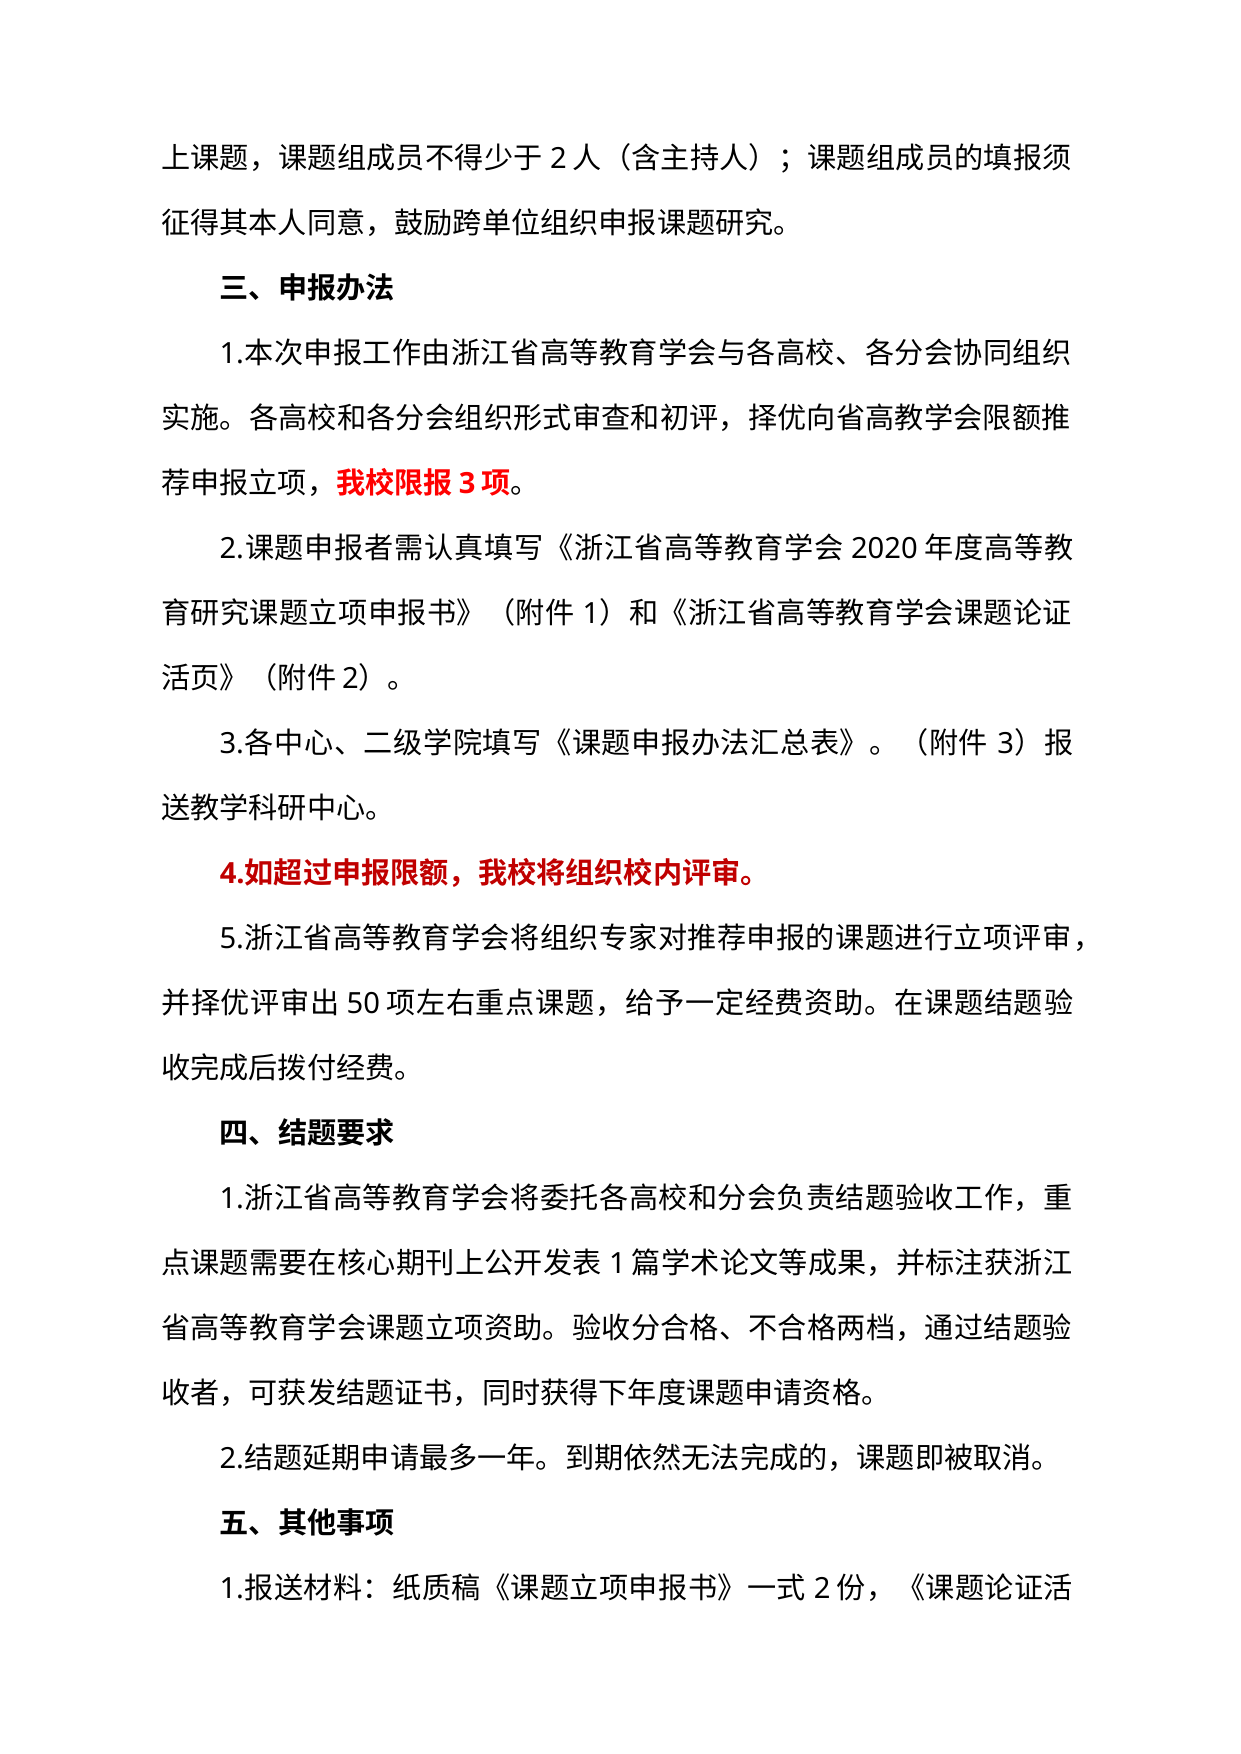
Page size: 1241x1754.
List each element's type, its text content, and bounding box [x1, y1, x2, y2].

text 五、其他事项 [161, 1488, 1073, 1553]
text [161, 1553, 1073, 1618]
text 3.各中心、二级学院填写《课题申报办法汇总表》。（附件3）报送教学科研中心。 [161, 708, 1073, 838]
text 2.课题申报者需认真填写《浙江省高等教育学会2020年度高等教育研究课题立项申报书》（附件1）和《浙江省高等教育学会课题论证活页》（附件2）。 [161, 513, 1073, 708]
text 1.浙江省高等教育学会将委托各高校和分会负责结题验收工作，重点课题需要在核心期刊上公开发表1篇学术论文等成果，并标注获浙江省高等教育学会课题立项资助。验收分合格、不合格两档，通过结题验收者，可获发结题证书，同时获得下年度课题申请资格。 [161, 1163, 1073, 1423]
text 三、申报办法 [161, 253, 1073, 318]
text 四、结题要求 [161, 1098, 1073, 1163]
text 5.浙江省高等教育学会将组织专家对推荐申报的课题进行立项评审，并择优评审出50项左右重点课题，给予一定经费资助。在课题结题验收完成后拨付经费。 [161, 903, 1073, 1098]
text 1.本次申报工作由浙江省高等教育学会与各高校、各分会协同组织实施。各高校和各分会组织形式审查和初评，择优向省高教学会限额推荐申报立项，我校限报3项。 [161, 318, 1073, 513]
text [161, 123, 1073, 253]
text 4.如超过申报限额，我校将组织校内评审。 [161, 838, 1073, 903]
text 2.结题延期申请最多一年。到期依然无法完成的，课题即被取消。 [161, 1423, 1073, 1488]
